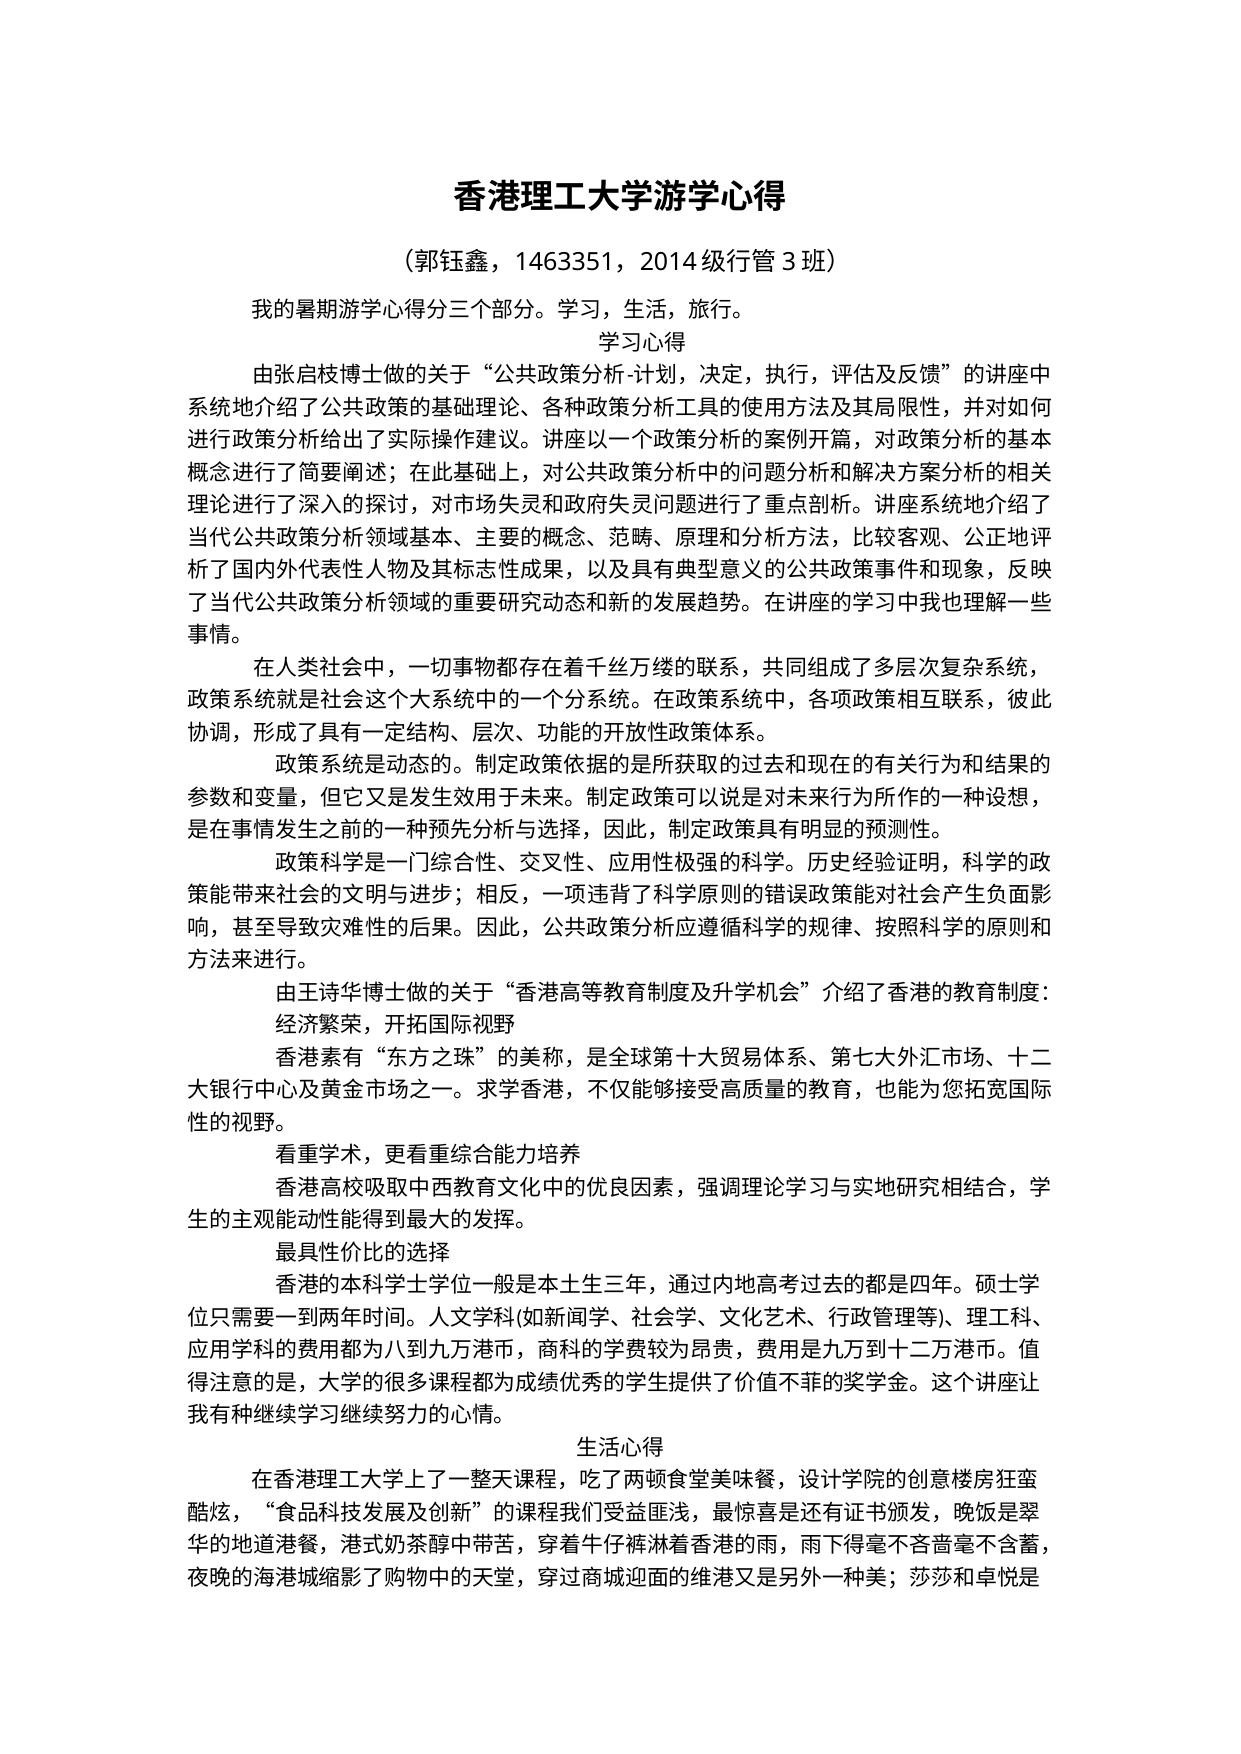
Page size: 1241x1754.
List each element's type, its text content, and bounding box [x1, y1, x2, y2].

text 学习心得 [187, 324, 1053, 357]
text 我的暑期游学心得分三个部分。学习，生活，旅行。 [187, 292, 1053, 324]
text 在人类社会中，一切事物都存在着千丝万缕的联系，共同组成了多层次复杂系统，政策系统就是社会这个大系统中的一个分系统。在政策系统中，各项政策相互联系，彼此协调，形成了具有一定结构、层次、功能的开放性政策体系。 [187, 649, 1053, 747]
text 生活心得 [187, 1429, 1053, 1462]
text 香港高校吸取中西教育文化中的优良因素，强调理论学习与实地研究相结合，学生的主观能动性能得到最大的发挥。 [187, 1169, 1053, 1234]
text （郭钰鑫，1463351，2014级行管3班） [187, 227, 1053, 292]
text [187, 1462, 1053, 1592]
text 看重学术，更看重综合能力培养 [187, 1137, 1053, 1169]
text 最具性价比的选择 [187, 1234, 1053, 1267]
text 由张启枝博士做的关于“公共政策分析-计划，决定，执行，评估及反馈”的讲座中系统地介绍了公共政策的基础理论、各种政策分析工具的使用方法及其局限性，并对如何进行政策分析给出了实际操作建议。讲座以一个政策分析的案例开篇，对政策分析的基本概念进行了简要阐述；在此基础上，对公共政策分析中的问题分析和解决方案分析的相关理论进行了深入的探讨，对市场失灵和政府失灵问题进行了重点剖析。讲座系统地介绍了当代公共政策分析领域基本、主要的概念、范畴、原理和分析方法，比较客观、公正地评析了国内外代表性人物及其标志性成果，以及具有典型意义的公共政策事件和现象，反映了当代公共政策分析领域的重要研究动态和新的发展趋势。在讲座的学习中我也理解一些事情。 [187, 357, 1053, 649]
text 经济繁荣，开拓国际视野 [187, 1007, 1053, 1039]
text 香港的本科学士学位一般是本土生三年，通过内地高考过去的都是四年。硕士学位只需要一到两年时间。人文学科(如新闻学、社会学、文化艺术、行政管理等)、理工科、应用学科的费用都为八到九万港币，商科的学费较为昂贵，费用是九万到十二万港币。值得注意的是，大学的很多课程都为成绩优秀的学生提供了价值不菲的奖学金。这个讲座让我有种继续学习继续努力的心情。 [187, 1267, 1053, 1429]
text 由王诗华博士做的关于“香港高等教育制度及升学机会”介绍了香港的教育制度： [187, 974, 1053, 1007]
text 香港素有“东方之珠”的美称，是全球第十大贸易体系、第七大外汇市场、十二大银行中心及黄金市场之一。求学香港，不仅能够接受高质量的教育，也能为您拓宽国际性的视野。 [187, 1039, 1053, 1137]
text 政策系统是动态的。制定政策依据的是所获取的过去和现在的有关行为和结果的参数和变量，但它又是发生效用于未来。制定政策可以说是对未来行为所作的一种设想，是在事情发生之前的一种预先分析与选择，因此，制定政策具有明显的预测性。 [187, 747, 1053, 844]
text 香港理工大学游学心得 [187, 162, 1053, 227]
text 政策科学是一门综合性、交叉性、应用性极强的科学。历史经验证明，科学的政策能带来社会的文明与进步；相反，一项违背了科学原则的错误政策能对社会产生负面影响，甚至导致灾难性的后果。因此，公共政策分析应遵循科学的规律、按照科学的原则和方法来进行。 [187, 844, 1053, 974]
